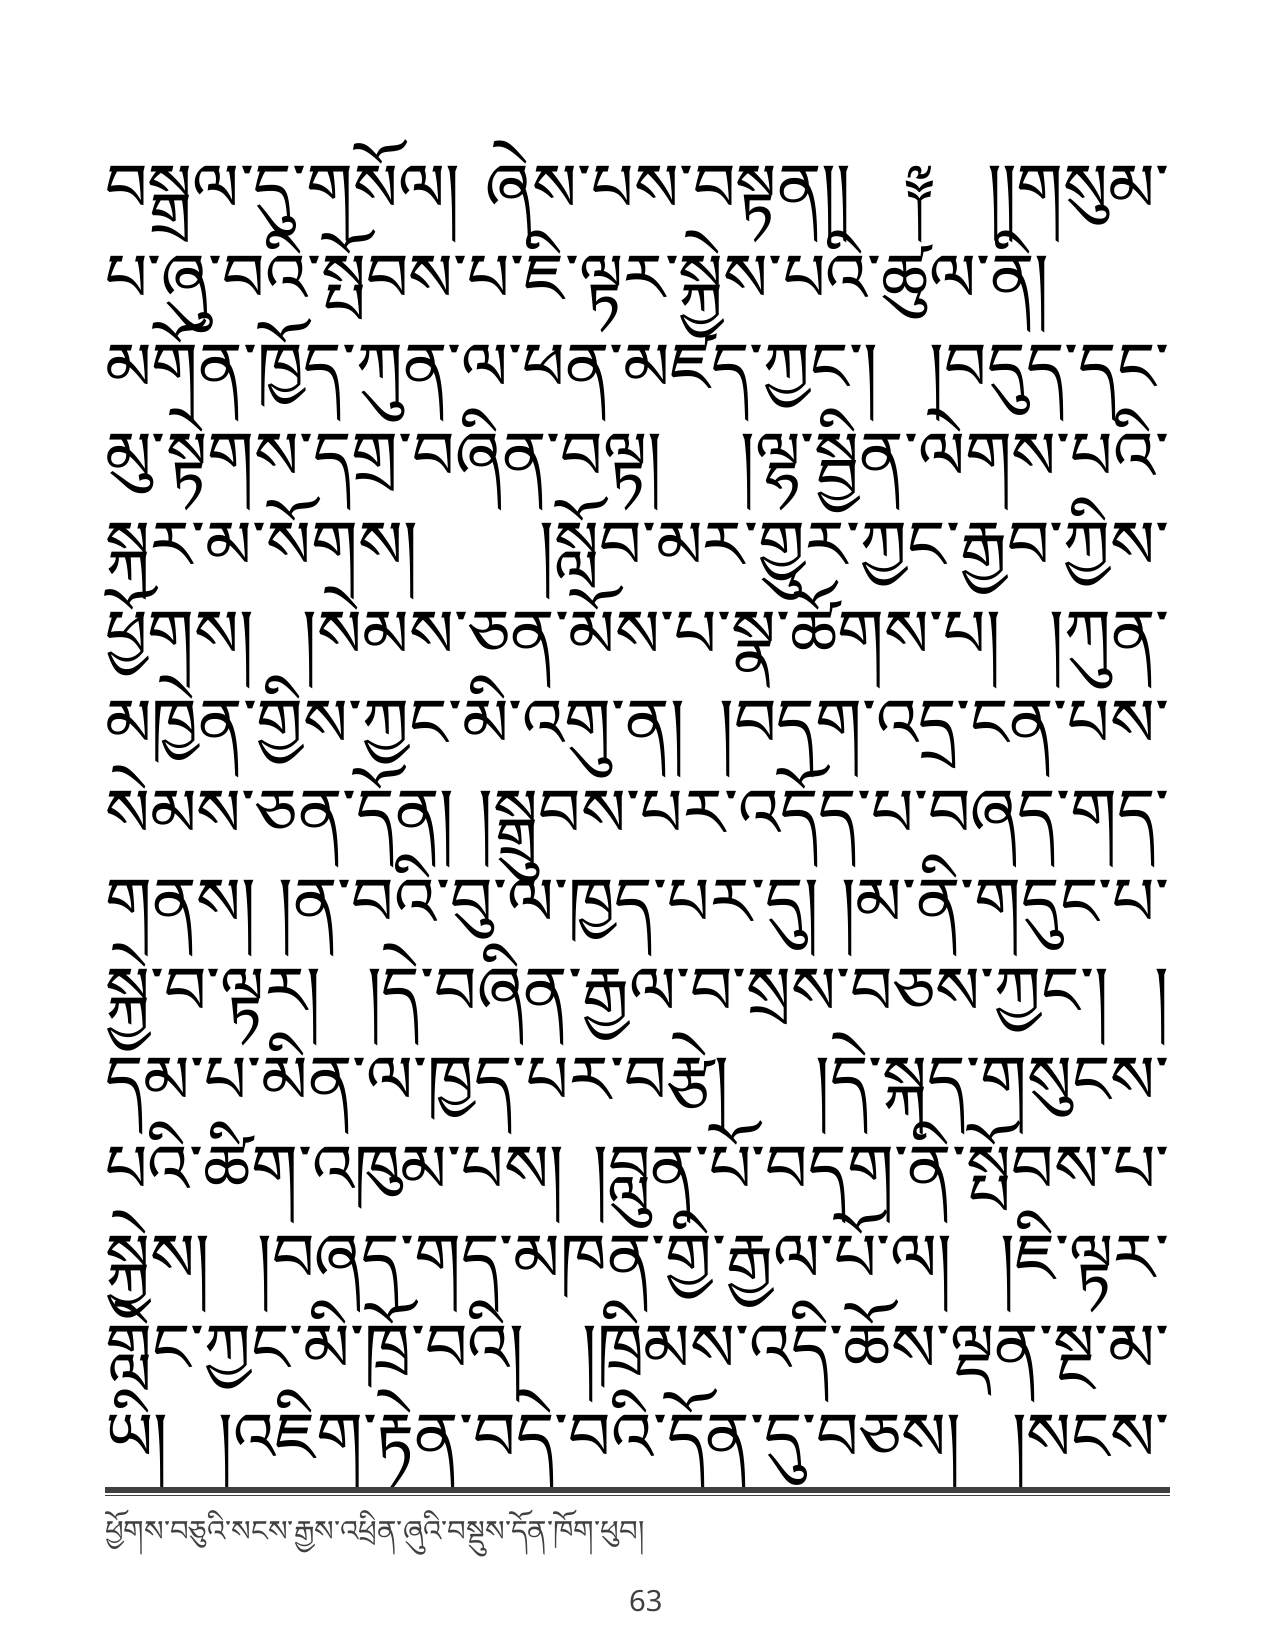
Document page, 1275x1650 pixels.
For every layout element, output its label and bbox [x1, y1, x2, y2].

text [105, 150, 1170, 1476]
